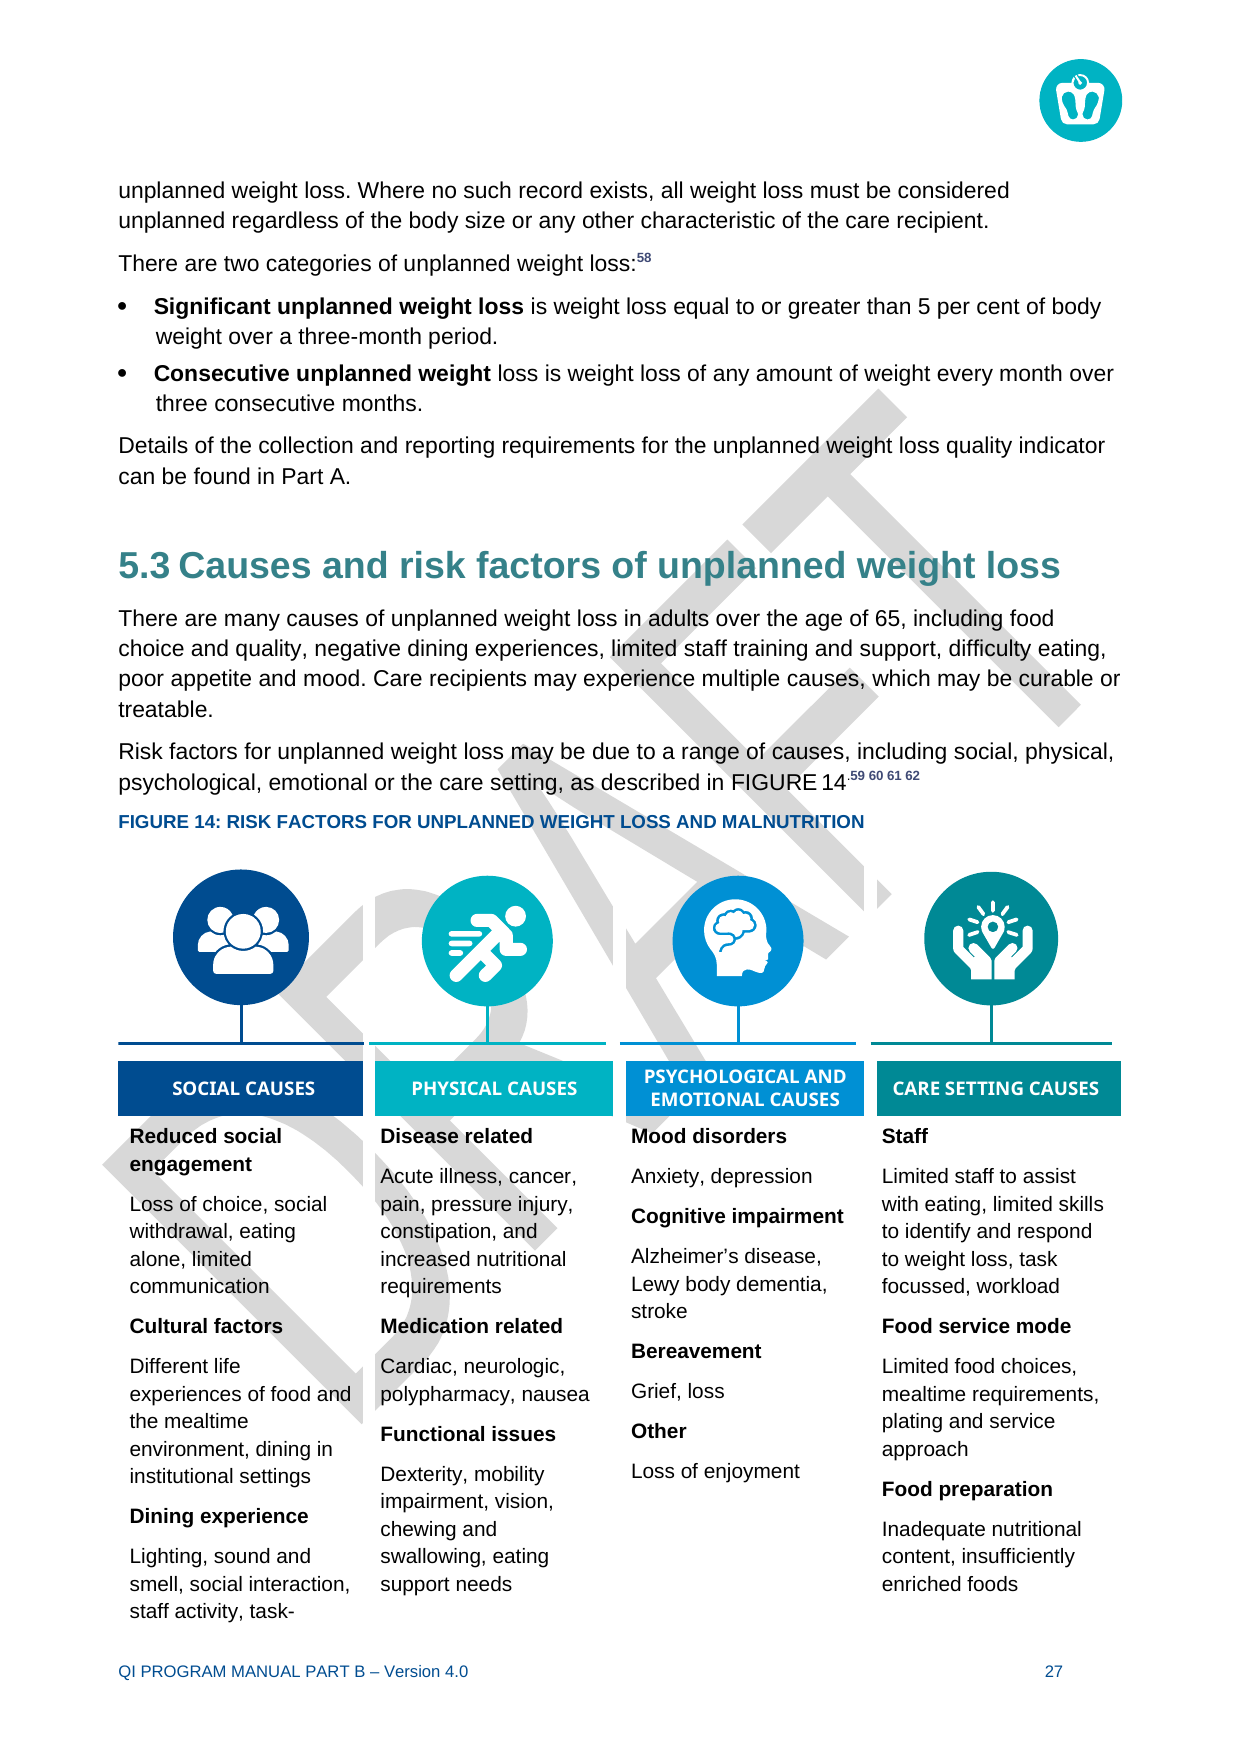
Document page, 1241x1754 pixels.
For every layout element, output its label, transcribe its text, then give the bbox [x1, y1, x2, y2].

table_cell PHYSICAL CAUSES [375, 1061, 613, 1116]
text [118, 177, 1122, 234]
text Details of the collection and reporting requirements for the unplanned weight loss quality indicator can be found in Part A. [118, 432, 1122, 489]
subtitle Causes and risk factors of unplanned weight loss [118, 543, 1122, 586]
list Significant unplanned weight loss is weight loss equal to or greater than 5 per cent of body weight over a three-month period. [118, 293, 1122, 349]
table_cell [118, 1116, 363, 1623]
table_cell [877, 1116, 1121, 1623]
text There are two categories of unplanned weight loss: [118, 250, 1122, 276]
table_cell CARE SETTING CAUSES [877, 1061, 1121, 1116]
list Consecutive unplanned weight loss is weight loss of any amount of weight every month over three consecutive months. [118, 359, 1122, 416]
table_header [375, 857, 613, 1061]
table_cell PSYCHOLOGICAL AND EMOTIONAL CAUSES [626, 1061, 864, 1116]
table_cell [375, 1116, 613, 1623]
text Risk factors for unplanned weight loss may be due to a range of causes, including social, physical, psychological, emotional or the care setting, as described in Figure 14. [118, 738, 1122, 795]
text FIGURE 14: RISK FACTORS FOR UNPLANNED WEIGHT LOSS AND MALNUTRITION [118, 811, 1122, 833]
table_header [626, 857, 864, 1061]
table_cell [626, 1116, 864, 1623]
table_header [118, 1045, 363, 1061]
table_header [118, 857, 363, 1042]
table_header [877, 857, 1121, 1061]
table_cell SOCIAL CAUSES [118, 1061, 363, 1116]
text There are many causes of unplanned weight loss in adults over the age of 65, including food choice and quality, negative dining experiences, limited staff training and support, difficulty eating, poor appetite and mood. Care recipients may experience multiple causes, which may be curable or treatable. [118, 605, 1122, 722]
